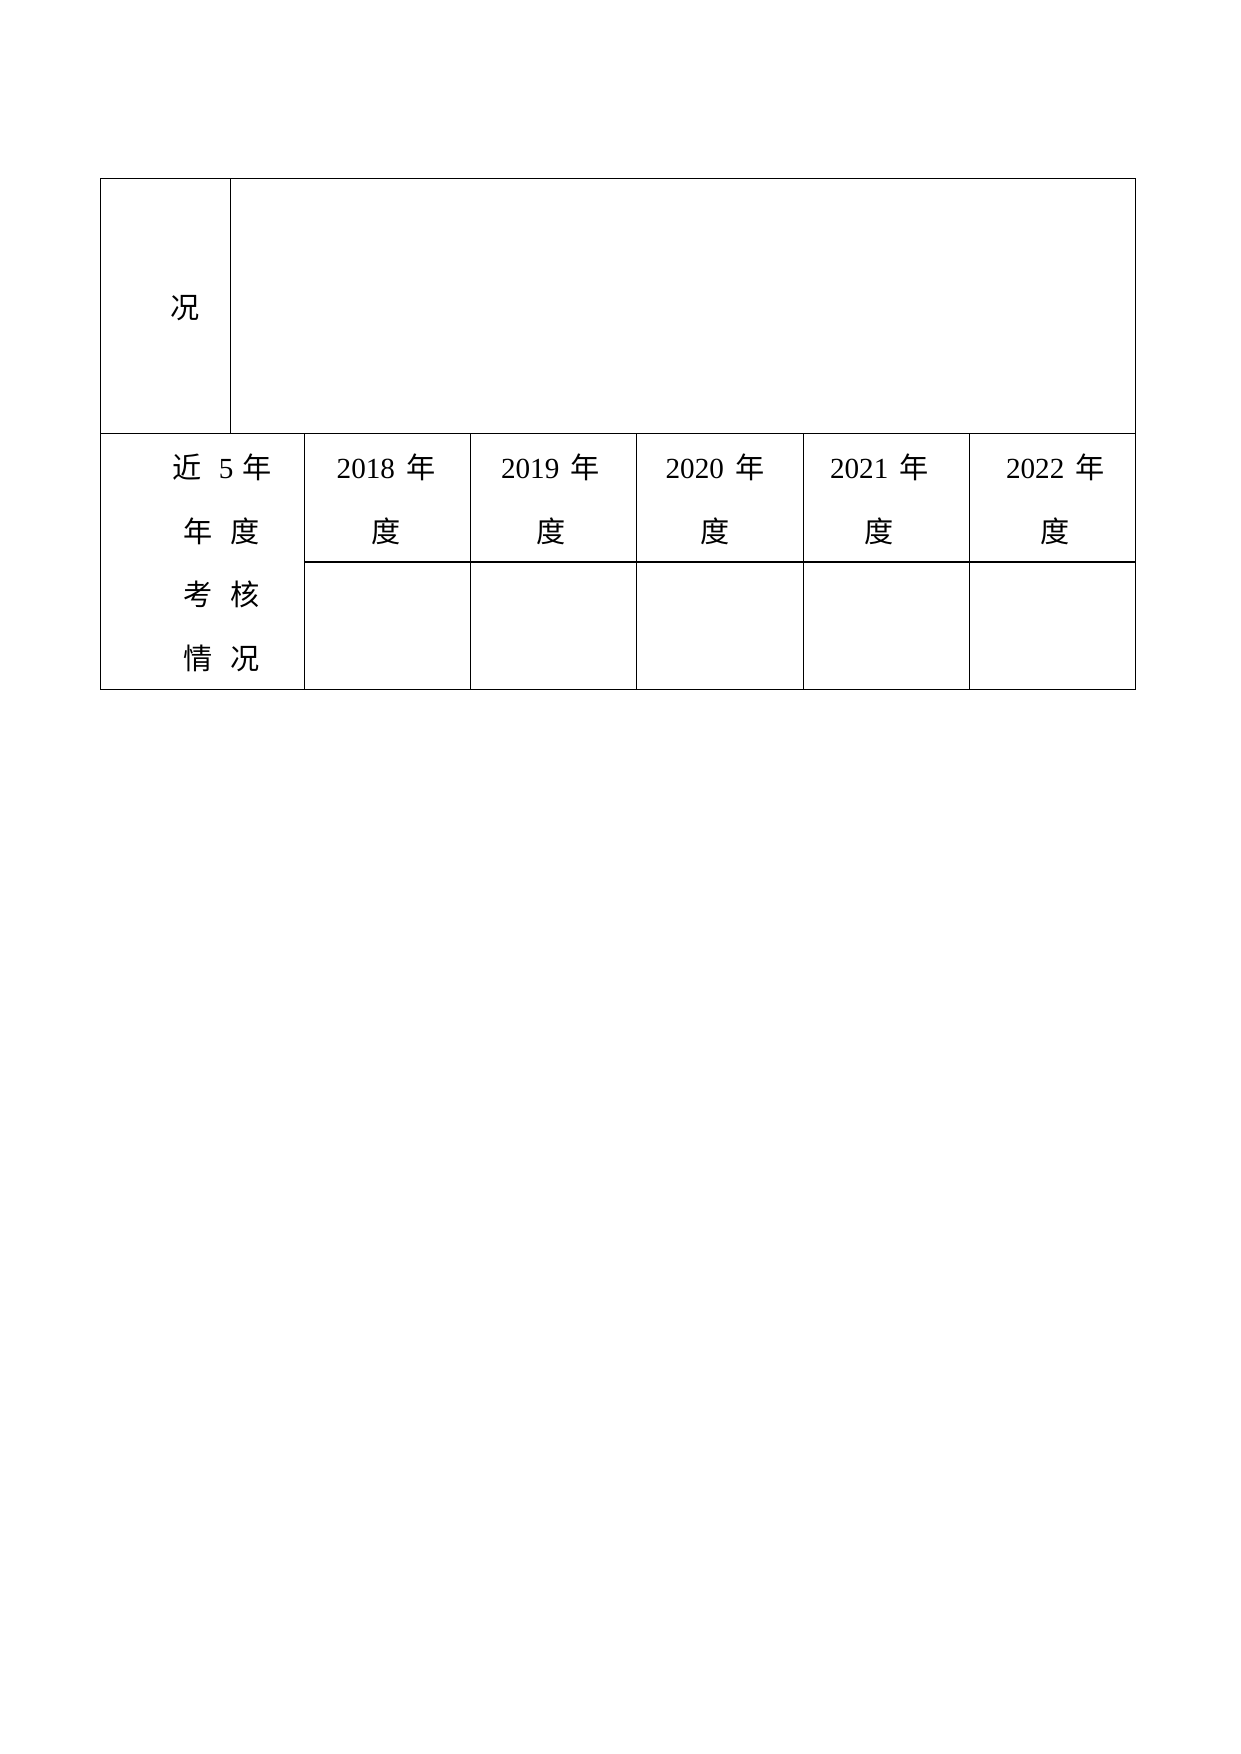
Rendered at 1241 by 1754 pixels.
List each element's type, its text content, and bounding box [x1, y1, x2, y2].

table_cell [231, 179, 1135, 433]
table_cell 2021年度 [804, 434, 969, 561]
table_cell [804, 563, 969, 688]
table_cell [970, 563, 1135, 688]
table_cell [471, 563, 636, 688]
table_cell [305, 563, 470, 688]
table_cell [637, 563, 803, 688]
table_cell 2022年度 [970, 434, 1135, 561]
table_cell 2020年度 [637, 434, 803, 561]
table_cell 2019年度 [471, 434, 636, 561]
table_cell 近5年年度考核情况 [101, 434, 304, 688]
table_cell 2018年度 [305, 434, 470, 561]
table_cell 获 奖 情 况 [101, 179, 230, 433]
